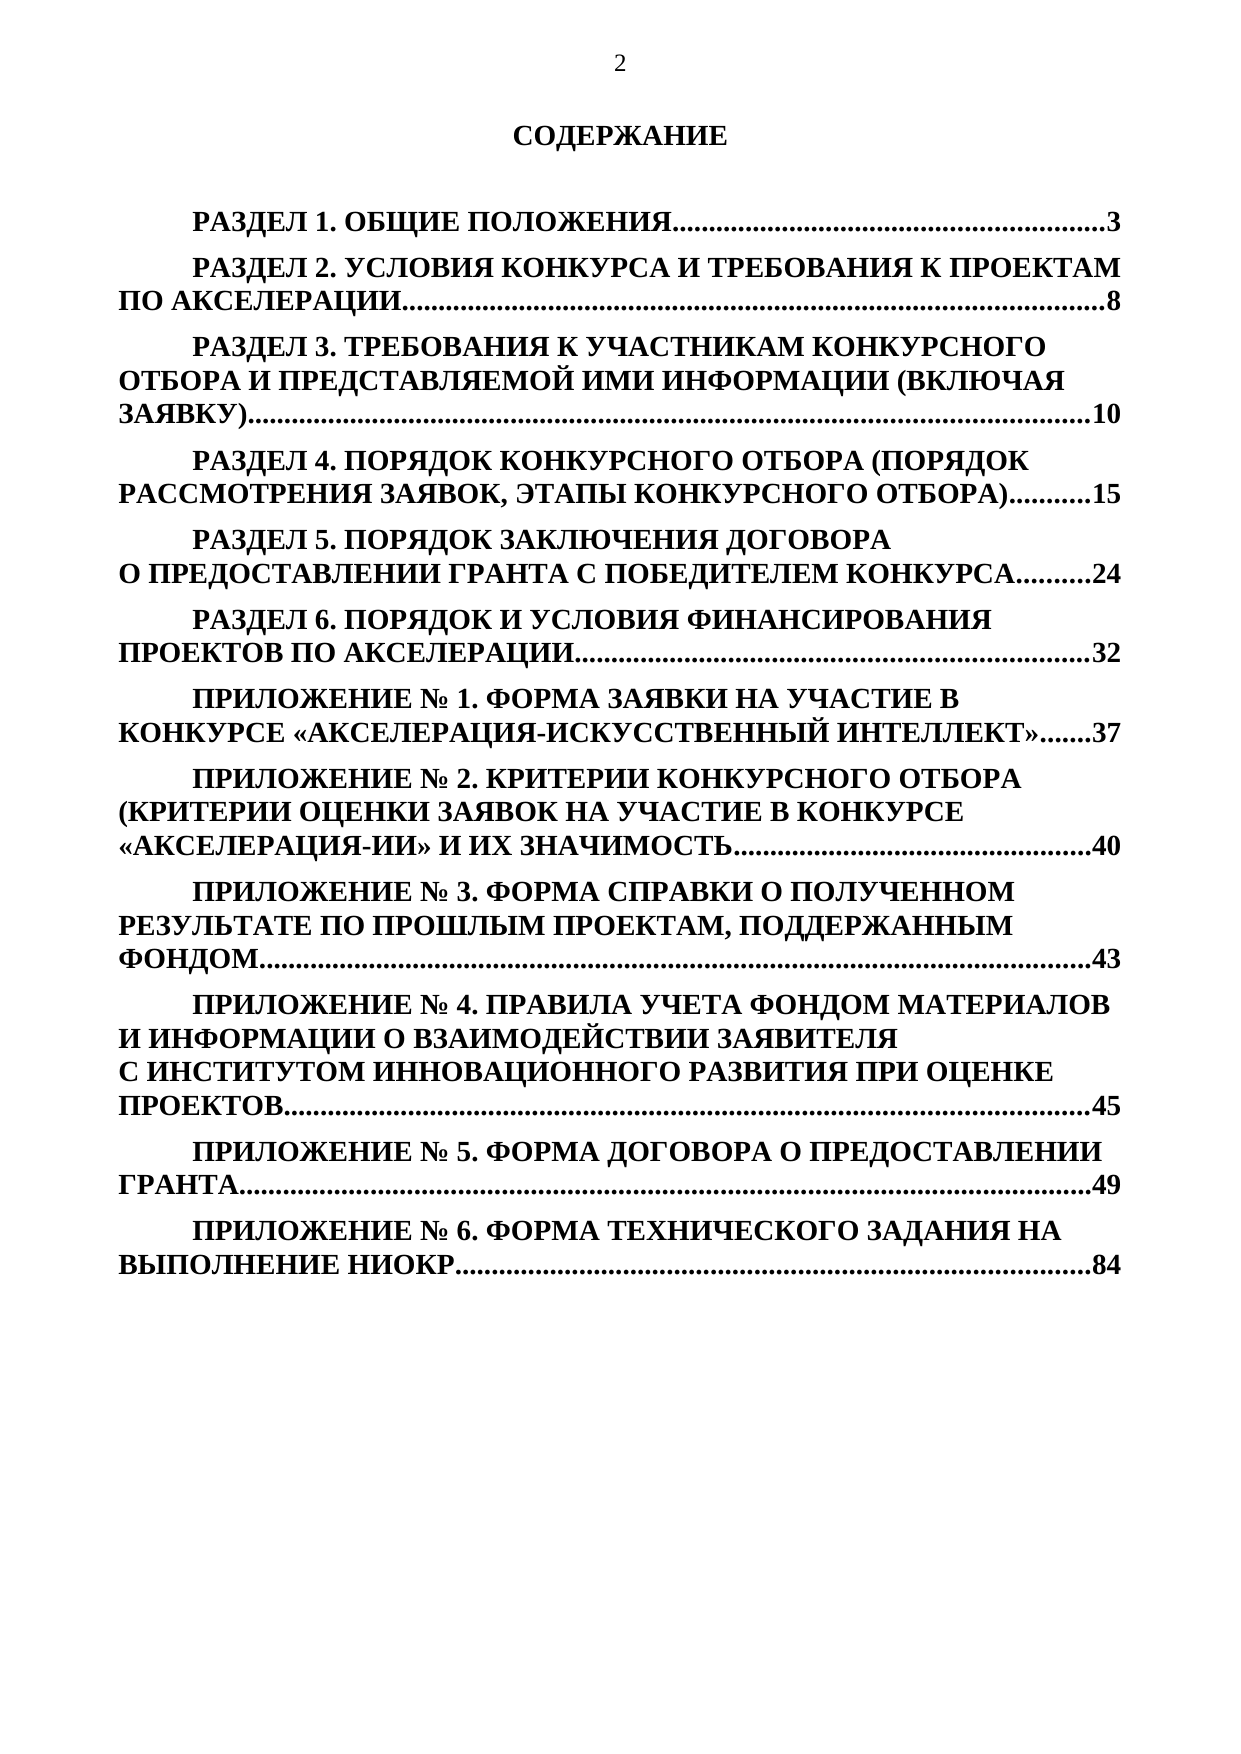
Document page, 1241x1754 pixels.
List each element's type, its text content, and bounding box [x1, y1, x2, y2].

text РАЗДЕЛ 1. ОБЩИЕ ПОЛОЖЕНИЯ 3 [118, 204, 1122, 237]
text ПРИЛОЖЕНИЕ № 3. ФОРМА СПРАВКИ О ПОЛУЧЕННОМ РЕЗУЛЬТАТЕ ПО ПРОШЛЫМ ПРОЕКТАМ, ПОДДЕРЖАННЫМ ФОНДОМ 43 [118, 874, 1122, 975]
text ПРИЛОЖЕНИЕ № 5. ФОРМА ДОГОВОРА О ПРЕДОСТАВЛЕНИИ ГРАНТА 49 [118, 1134, 1122, 1201]
text РАЗДЕЛ 4. ПОРЯДОК КОНКУРСНОГО ОТБОРА (ПОРЯДОК РАССМОТРЕНИЯ ЗАЯВОК, ЭТАПЫ КОНКУРСНОГО ОТБОРА) 15 [118, 443, 1122, 510]
text СОДЕРЖАНИЕ [118, 118, 1122, 152]
text ПРИЛОЖЕНИЕ № 4. ПРАВИЛА УЧЕТА ФОНДОМ МАТЕРИАЛОВ И ИНФОРМАЦИИ О ВЗАИМОДЕЙСТВИИ ЗАЯВИТЕЛЯ С ИНСТИТУТОМ ИННОВАЦИОННОГО РАЗВИТИЯ ПРИ ОЦЕНКЕ ПРОЕКТОВ 45 [118, 987, 1122, 1121]
text РАЗДЕЛ 3. ТРЕБОВАНИЯ К УЧАСТНИКАМ КОНКУРСНОГО ОТБОРА И ПРЕДСТАВЛЯЕМОЙ ИМИ ИНФОРМАЦИИ (ВКЛЮЧАЯ ЗАЯВКУ) 10 [118, 329, 1122, 430]
text ПРИЛОЖЕНИЕ № 1. ФОРМА ЗАЯВКИ НА УЧАСТИЕ В КОНКУРСЕ «АКСЕЛЕРАЦИЯ-ИСКУССТВЕННЫЙ ИНТЕЛЛЕКТ» 37 [118, 681, 1122, 748]
text ПРИЛОЖЕНИЕ № 2. КРИТЕРИИ КОНКУРСНОГО ОТБОРА (КРИТЕРИИ ОЦЕНКИ ЗАЯВОК НА УЧАСТИЕ В КОНКУРСЕ «АКСЕЛЕРАЦИЯ-ИИ» И ИХ ЗНАЧИМОСТЬ 40 [118, 761, 1122, 862]
text РАЗДЕЛ 5. ПОРЯДОК ЗАКЛЮЧЕНИЯ ДОГОВОРА О ПРЕДОСТАВЛЕНИИ ГРАНТА С ПОБЕДИТЕЛЕМ КОНКУРСА 24 [118, 522, 1122, 589]
text РАЗДЕЛ 2. УСЛОВИЯ КОНКУРСА И ТРЕБОВАНИЯ К ПРОЕКТАМ ПО АКСЕЛЕРАЦИИ 8 [118, 250, 1122, 317]
text РАЗДЕЛ 6. ПОРЯДОК И УСЛОВИЯ ФИНАНСИРОВАНИЯ ПРОЕКТОВ ПО АКСЕЛЕРАЦИИ 32 [118, 602, 1122, 669]
text ПРИЛОЖЕНИЕ № 6. ФОРМА ТЕХНИЧЕСКОГО ЗАДАНИЯ НА ВЫПОЛНЕНИЕ НИОКР 84 [118, 1213, 1122, 1281]
